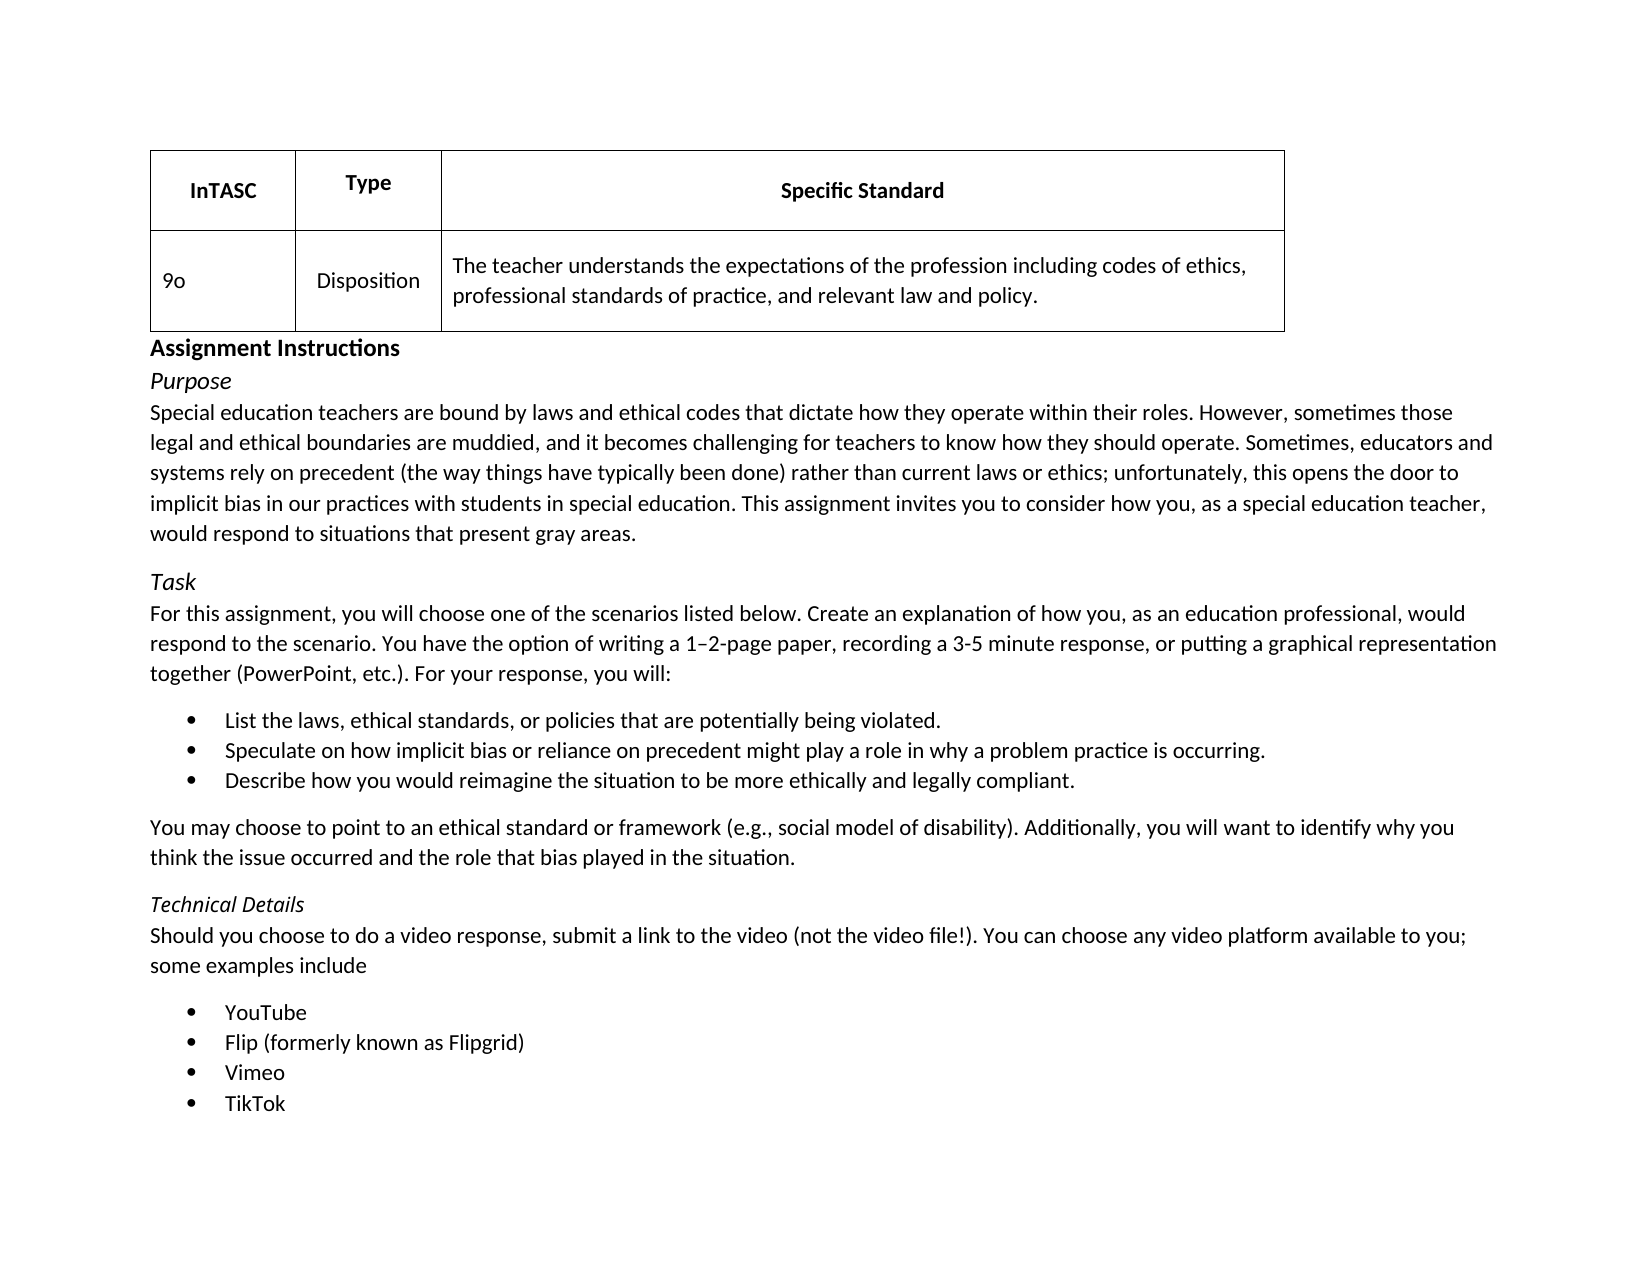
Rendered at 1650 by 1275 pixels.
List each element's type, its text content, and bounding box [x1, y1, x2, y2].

table_cell Disposition [296, 231, 441, 331]
subtitle Task [150, 566, 1500, 596]
list Speculate on how implicit bias or reliance on precedent might play a role in why a problem practice is occurring. [187, 736, 1500, 764]
list TikTok [187, 1089, 1500, 1117]
list YouTube [187, 998, 1500, 1026]
list List the laws, ethical standards, or policies that are potentially being violated. [187, 706, 1500, 734]
table_header Specific Standard [442, 151, 1284, 230]
text You may choose to point to an ethical standard or framework (e.g., social model of disability). Additionally, you will want to identify why you think the issue occurred and the role that bias played in the situation. [150, 813, 1500, 872]
list Vimeo [187, 1058, 1500, 1087]
table_header InTASC [151, 151, 295, 230]
text Should you choose to do a video response, submit a link to the video (not the video file!). You can choose any video platform available to you; some examples include [150, 921, 1500, 979]
subtitle Assignment Instructions [150, 332, 1500, 363]
table_cell 9o [151, 231, 295, 331]
table_header Type [296, 151, 441, 230]
list Describe how you would reimagine the situation to be more ethically and legally compliant. [187, 766, 1500, 794]
subtitle Purpose [150, 365, 1500, 396]
text Special education teachers are bound by laws and ethical codes that dictate how they operate within their roles. However, sometimes those legal and ethical boundaries are muddied, and it becomes challenging for teachers to know how they should operate. Sometimes, educators and systems rely on precedent (the way things have typically been done) rather than current laws or ethics; unfortunately, this opens the door to implicit bias in our practices with students in special education. This assignment invites you to consider how you, as a special education teacher, would respond to situations that present gray areas. [150, 398, 1500, 547]
text For this assignment, you will choose one of the scenarios listed below. Create an explanation of how you, as an education professional, would respond to the scenario. You have the option of writing a 1–2-page paper, recording a 3-5 minute response, or putting a graphical representation together (PowerPoint, etc.). For your response, you will: [150, 599, 1500, 687]
subtitle Technical Details [150, 890, 1500, 919]
table_cell The teacher understands the expectations of the profession including codes of ethics, professional standards of practice, and relevant law and policy. [442, 231, 1284, 331]
list Flip (formerly known as Flipgrid) [187, 1028, 1500, 1056]
